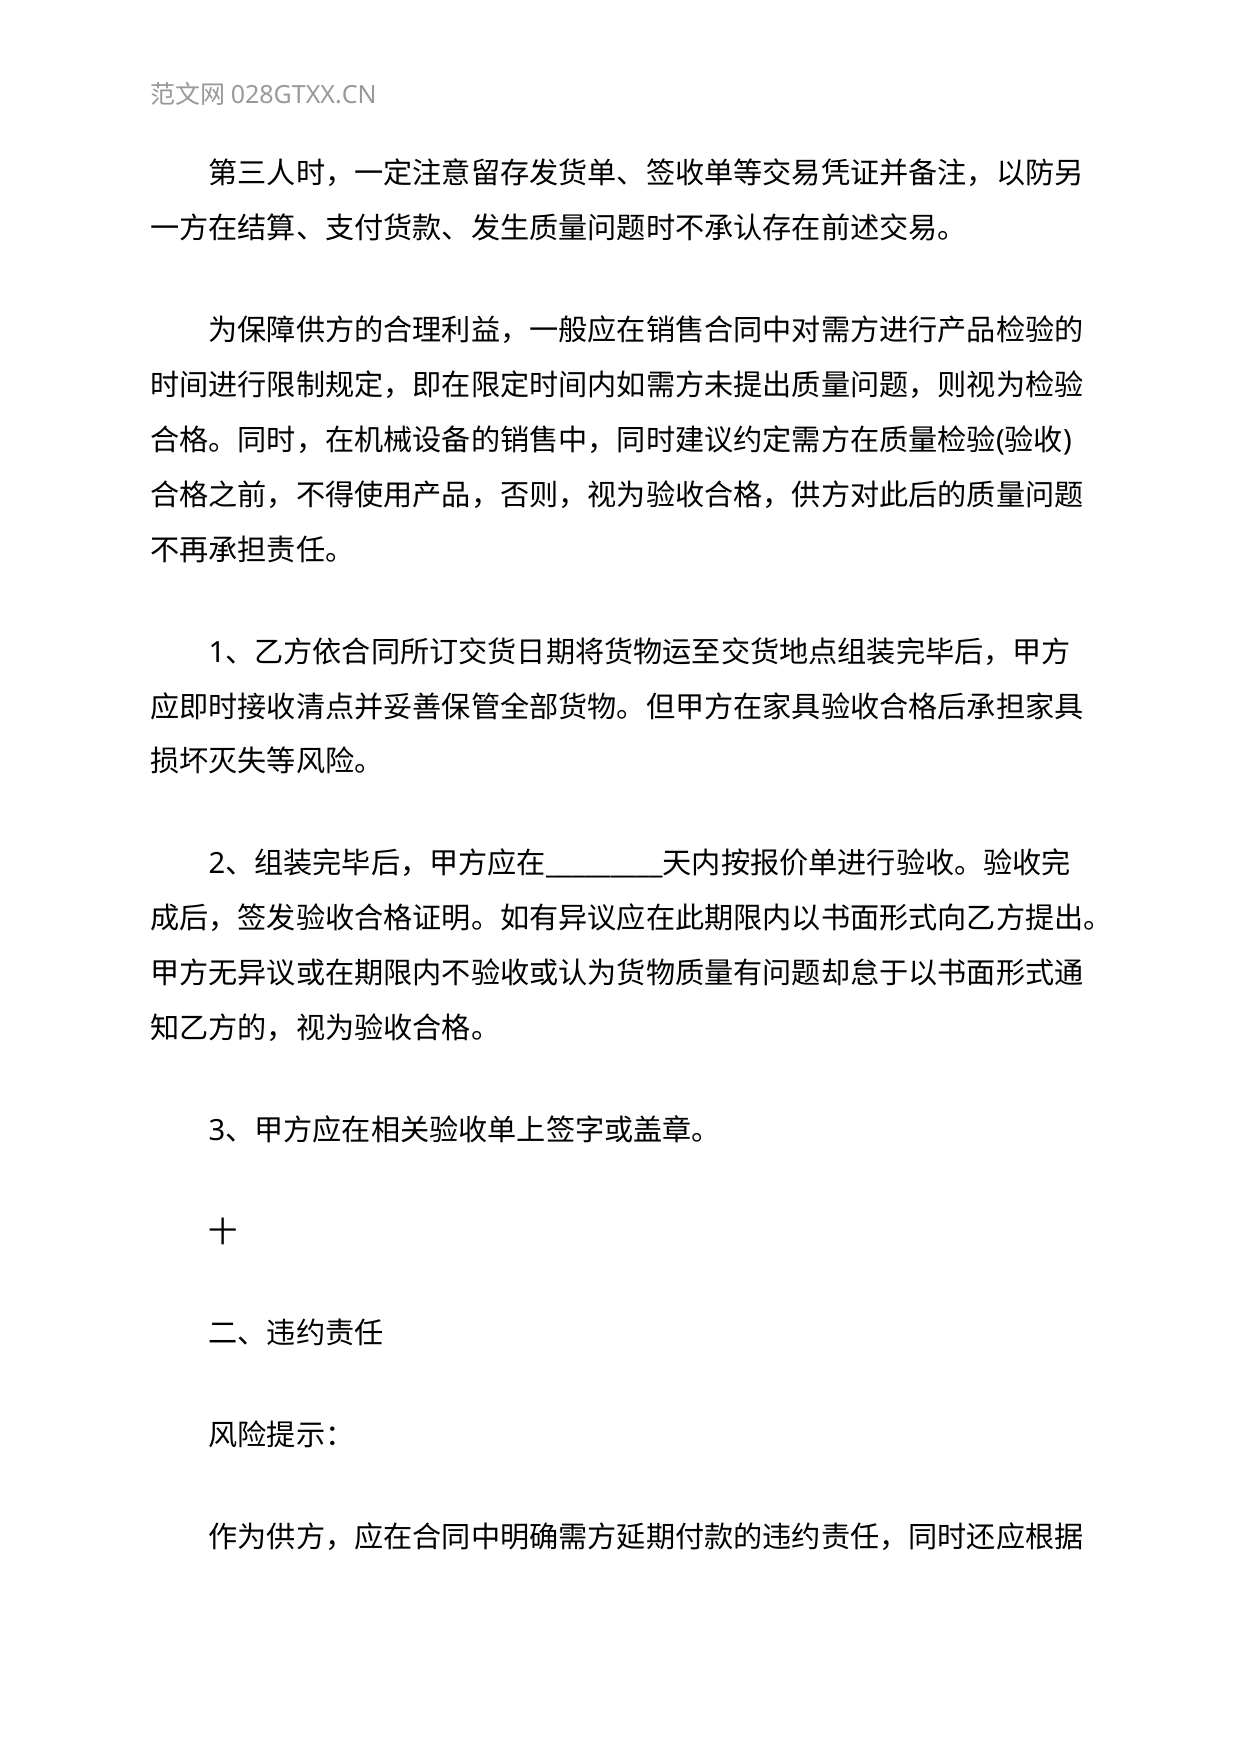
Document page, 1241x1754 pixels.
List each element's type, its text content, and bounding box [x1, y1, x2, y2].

text 1、乙方依合同所订交货日期将货物运至交货地点组装完毕后，甲方应即时接收清点并妥善保管全部货物。但甲方在家具验收合格后承担家具损坏灭失等风险。 [150, 628, 1090, 780]
text 2、组装完毕后，甲方应在_________天内按报价单进行验收。验收完成后，签发验收合格证明。如有异议应在此期限内以书面形式向乙方提出。甲方无异议或在期限内不验收或认为货物质量有问题却怠于以书面形式通知乙方的，视为验收合格。 [150, 840, 1090, 1047]
text 为保障供方的合理利益，一般应在销售合同中对需方进行产品检验的时间进行限制规定，即在限定时间内如需方未提出质量问题，则视为检验合格。同时，在机械设备的销售中，同时建议约定需方在质量检验(验收)合格之前，不得使用产品，否则，视为验收合格，供方对此后的质量问题不再承担责任。 [150, 307, 1090, 569]
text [150, 1514, 1090, 1556]
text 3、甲方应在相关验收单上签字或盖章。 [150, 1106, 1090, 1149]
text 风险提示： [150, 1412, 1090, 1454]
text 十 [150, 1208, 1090, 1251]
text 第三人时，一定注意留存发货单、签收单等交易凭证并备注，以防另一方在结算、支付货款、发生质量问题时不承认存在前述交易。 [150, 150, 1090, 247]
text 二、违约责任 [150, 1310, 1090, 1352]
